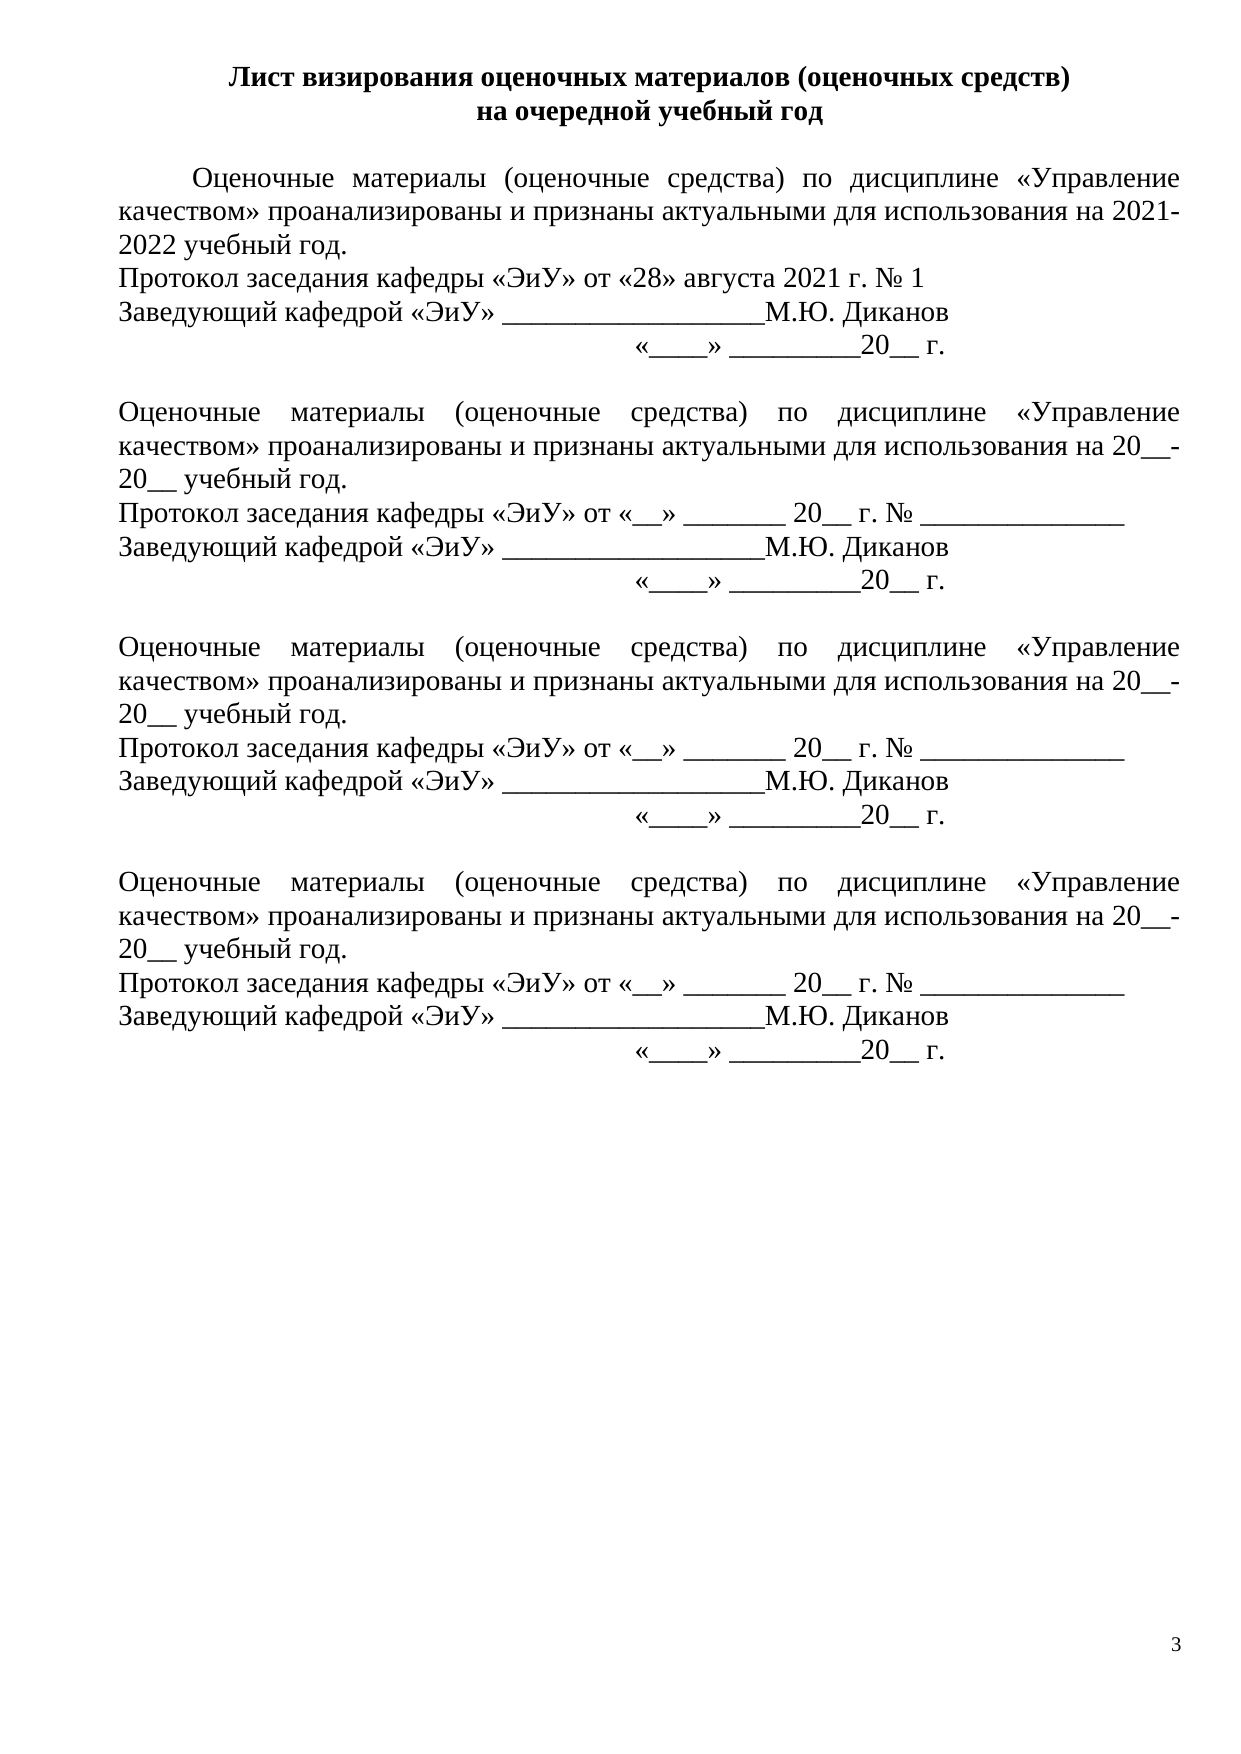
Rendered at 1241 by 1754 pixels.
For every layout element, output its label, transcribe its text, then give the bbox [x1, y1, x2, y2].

text Заведующий кафедрой «ЭиУ» __________________М.Ю. Диканов [118, 998, 1181, 1032]
text Заведующий кафедрой «ЭиУ» __________________М.Ю. Диканов [118, 294, 1181, 327]
text Заведующий кафедрой «ЭиУ» __________________М.Ю. Диканов [118, 763, 1181, 797]
text Лист визирования оценочных материалов (оценочных средств) [118, 59, 1181, 93]
text Заведующий кафедрой «ЭиУ» __________________М.Ю. Диканов [118, 529, 1181, 562]
text «____» _________20__ г. [561, 797, 1181, 831]
text Протокол заседания кафедры «ЭиУ» от «__» _______ 20__ г. № ______________ [118, 965, 1181, 998]
text Протокол заседания кафедры «ЭиУ» от «__» _______ 20__ г. № ______________ [118, 495, 1181, 529]
text Протокол заседания кафедры «ЭиУ» от «28» августа 2021 г. № 1 [118, 260, 1181, 294]
text Оценочные материалы (оценочные средства) по дисциплине «Управление качеством» проанализированы и признаны актуальными для использования на 20__- 20__ учебный год. [118, 629, 1181, 730]
text «____» _________20__ г. [561, 1032, 1181, 1065]
text «____» _________20__ г. [561, 327, 1181, 361]
text Протокол заседания кафедры «ЭиУ» от «__» _______ 20__ г. № ______________ [118, 730, 1181, 763]
text на очередной учебный год [118, 93, 1181, 126]
text Оценочные материалы (оценочные средства) по дисциплине «Управление качеством» проанализированы и признаны актуальными для использования на 20__- 20__ учебный год. [118, 864, 1181, 965]
text Оценочные материалы (оценочные средства) по дисциплине «Управление качеством» проанализированы и признаны актуальными для использования на 20__- 20__ учебный год. [118, 394, 1181, 495]
text Оценочные материалы (оценочные средства) по дисциплине «Управление качеством» проанализированы и признаны актуальными для использования на 2021- 2022 учебный год. [118, 160, 1181, 260]
text «____» _________20__ г. [561, 562, 1181, 596]
